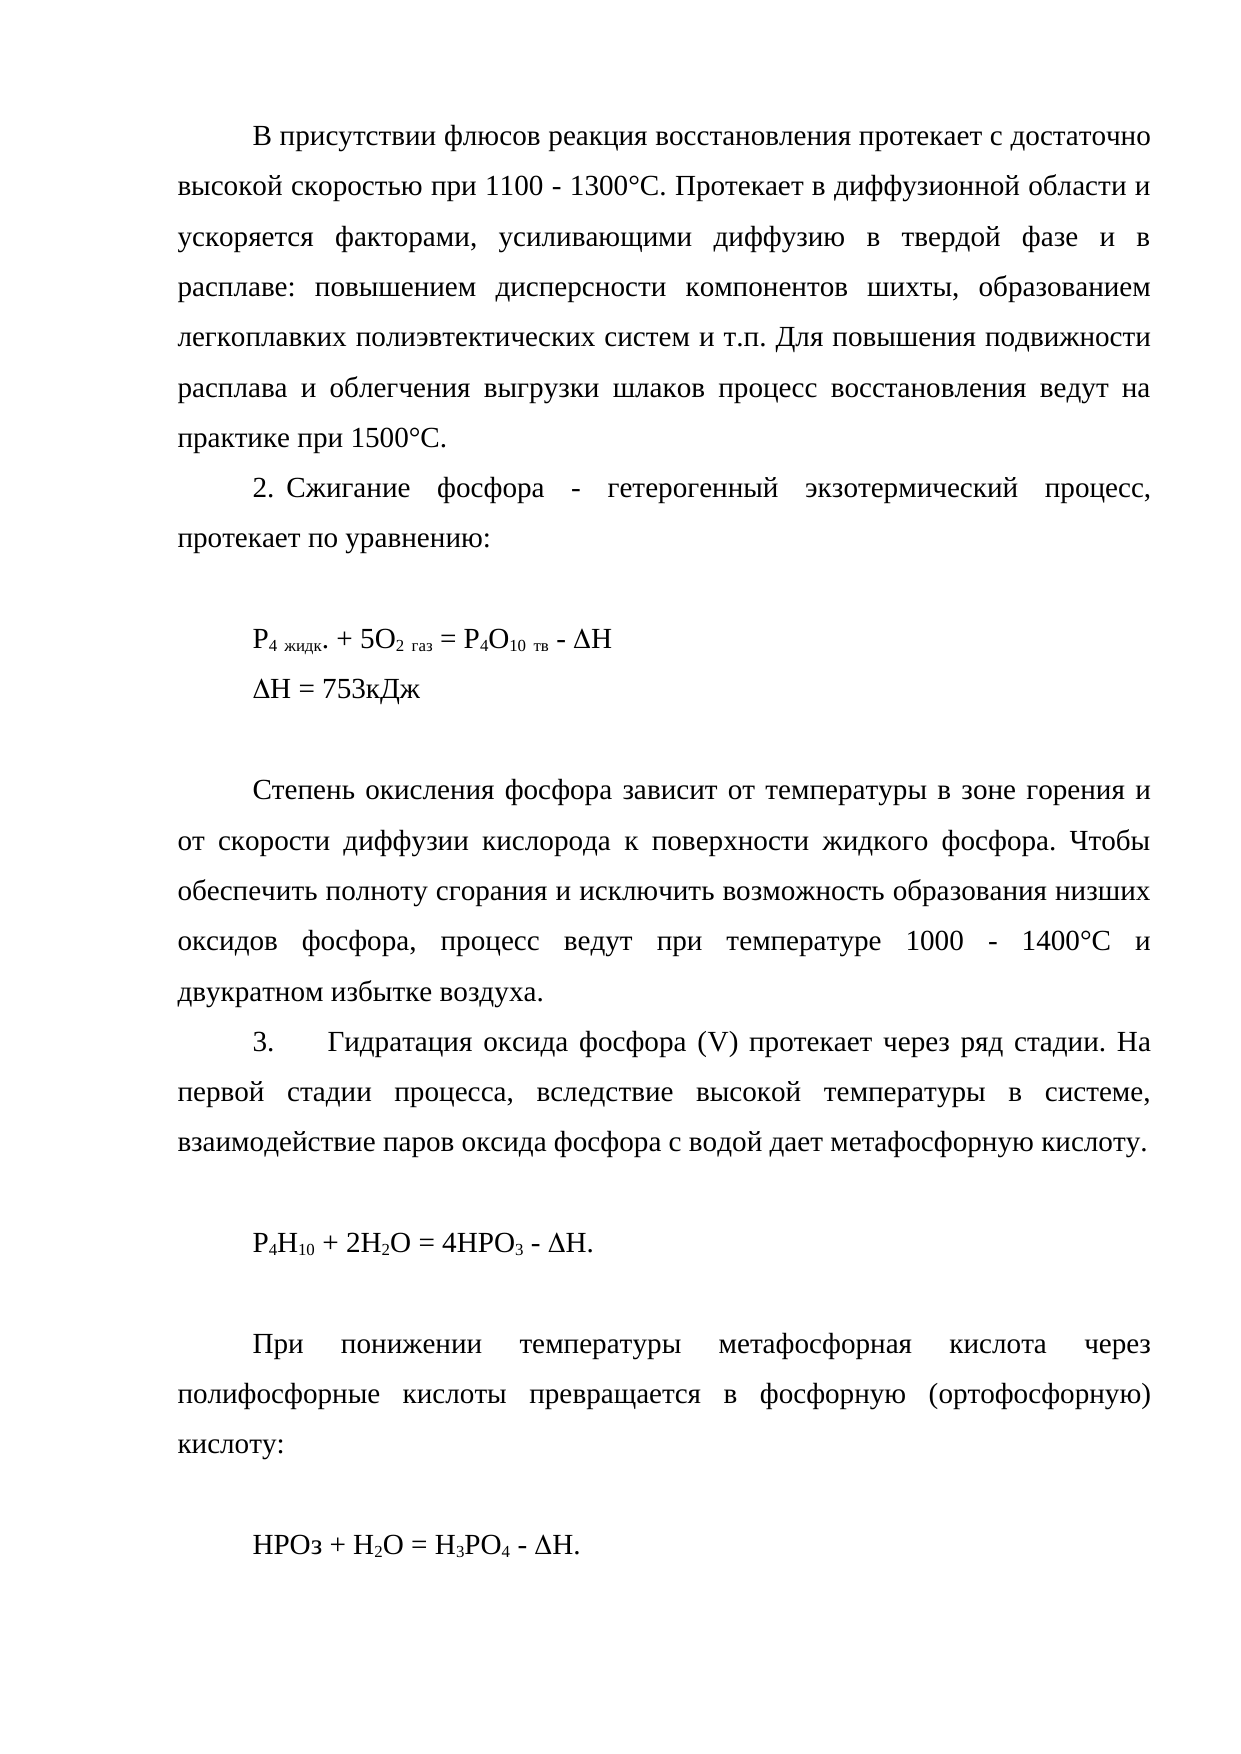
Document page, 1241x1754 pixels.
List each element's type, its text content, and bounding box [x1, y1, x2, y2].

text Р4 жидк. + 5О2 газ = Р4О10 тв - Н [177, 621, 1152, 655]
text Р4Н10 + 2Н2О = 4НРО3 - Н. [177, 1225, 1152, 1259]
text 3. Гидратация оксида фосфора (V) протекает через ряд стадии. На первой стадии процесса, вследствие высокой температуры в системе, взаимодействие паров оксида фосфора с водой дает метафосфорную кислоту. [177, 1024, 1152, 1158]
text При понижении температуры метафосфорная кислота через полифосфорные кислоты превращается в фосфорную (ортофосфорную) кислоту: [177, 1326, 1152, 1460]
text Н = 753кДж [177, 672, 1152, 705]
text 2. Сжигание фосфора - гетерогенный экзотермический процесс, протекает по уравнению: [177, 470, 1152, 554]
text НРОз + Н2О = Н3РО4 - Н. [177, 1527, 1152, 1561]
text В присутствии флюсов реакция восстановления протекает с достаточно высокой скоростью при 1100 - 1300°С. Протекает в диффузионной области и ускоряется факторами, усиливающими диффузию в твердой фазе и в расплаве: повышением дисперсности компонентов шихты, образованием легкоплавких полиэвтектических систем и т.п. Для повышения подвижности расплава и облегчения выгрузки шлаков процесс восстановления ведут на практике при 1500°С. [177, 118, 1152, 453]
text Степень окисления фосфора зависит от температуры в зоне горения и от скорости диффузии кислорода к поверхности жидкого фосфора. Чтобы обеспечить полноту сгорания и исключить возможность образования низших оксидов фосфора, процесс ведут при температуре 1000 - 1400°С и двукратном избытке воздуха. [177, 772, 1152, 1007]
